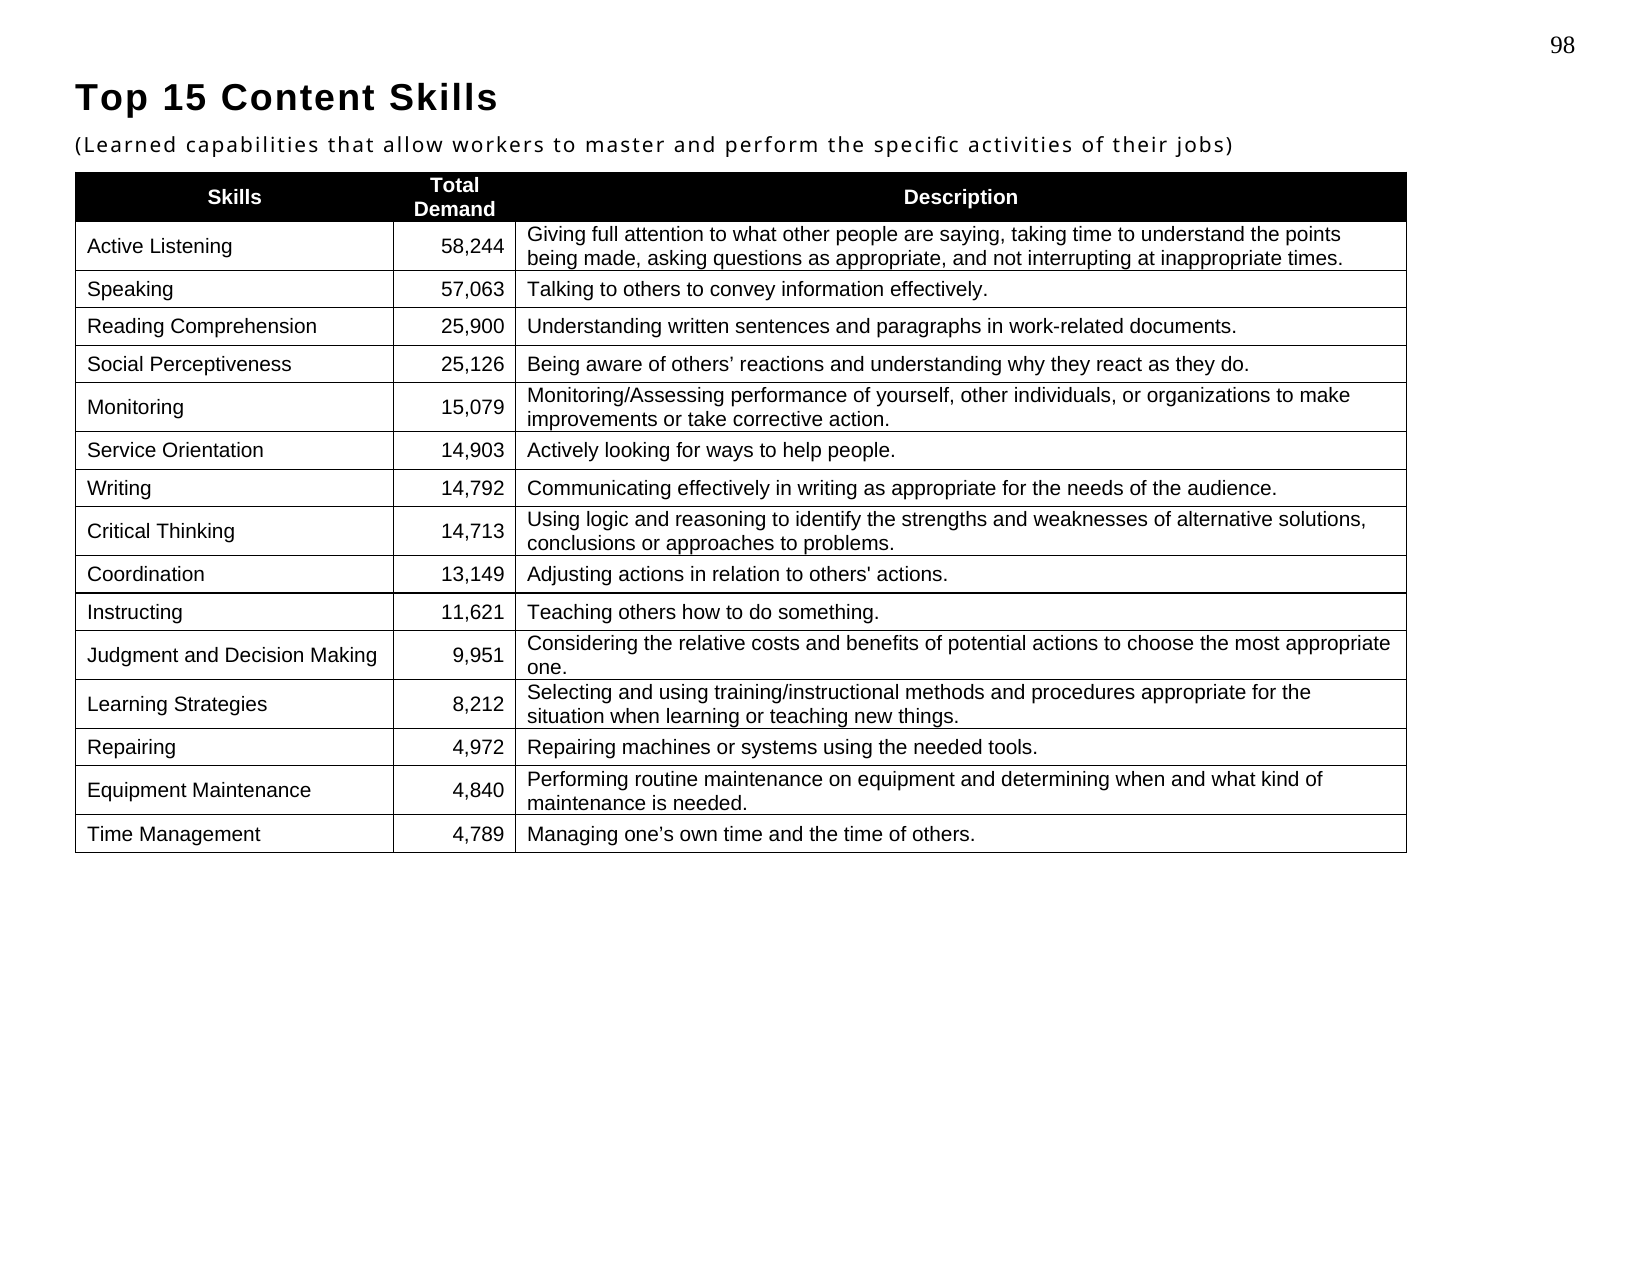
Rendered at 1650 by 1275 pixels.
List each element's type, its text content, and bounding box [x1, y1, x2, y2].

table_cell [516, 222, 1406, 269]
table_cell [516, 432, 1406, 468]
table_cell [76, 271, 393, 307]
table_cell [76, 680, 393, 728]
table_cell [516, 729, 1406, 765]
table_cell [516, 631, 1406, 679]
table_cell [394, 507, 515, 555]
subtitle (Learned capabilities that allow workers to master and perform the specific activities of their jobs) [75, 131, 1575, 159]
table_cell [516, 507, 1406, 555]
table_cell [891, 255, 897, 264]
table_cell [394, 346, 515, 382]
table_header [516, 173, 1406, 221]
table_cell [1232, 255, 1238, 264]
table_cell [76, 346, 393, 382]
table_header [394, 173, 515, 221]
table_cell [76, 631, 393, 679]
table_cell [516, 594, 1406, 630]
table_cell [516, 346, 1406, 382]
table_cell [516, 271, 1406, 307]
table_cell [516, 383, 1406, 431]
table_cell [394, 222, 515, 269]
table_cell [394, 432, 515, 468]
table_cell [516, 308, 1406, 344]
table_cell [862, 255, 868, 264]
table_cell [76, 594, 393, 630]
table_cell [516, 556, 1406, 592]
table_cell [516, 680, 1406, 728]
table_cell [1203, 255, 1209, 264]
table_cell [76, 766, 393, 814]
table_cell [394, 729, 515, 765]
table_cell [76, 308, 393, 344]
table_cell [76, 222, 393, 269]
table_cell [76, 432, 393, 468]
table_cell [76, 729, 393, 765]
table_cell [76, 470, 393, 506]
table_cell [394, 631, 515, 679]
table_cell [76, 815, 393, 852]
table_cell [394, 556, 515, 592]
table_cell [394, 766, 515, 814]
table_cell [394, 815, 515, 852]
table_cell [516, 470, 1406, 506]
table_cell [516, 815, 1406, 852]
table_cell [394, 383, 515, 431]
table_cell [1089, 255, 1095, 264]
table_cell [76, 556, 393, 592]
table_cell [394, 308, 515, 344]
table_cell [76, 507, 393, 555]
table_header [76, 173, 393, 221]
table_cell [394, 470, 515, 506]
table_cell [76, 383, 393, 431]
subtitle Top 15 Content Skills [75, 75, 1575, 118]
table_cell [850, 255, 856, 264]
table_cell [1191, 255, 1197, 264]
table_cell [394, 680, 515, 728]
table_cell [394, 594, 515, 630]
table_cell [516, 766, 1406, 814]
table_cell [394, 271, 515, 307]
